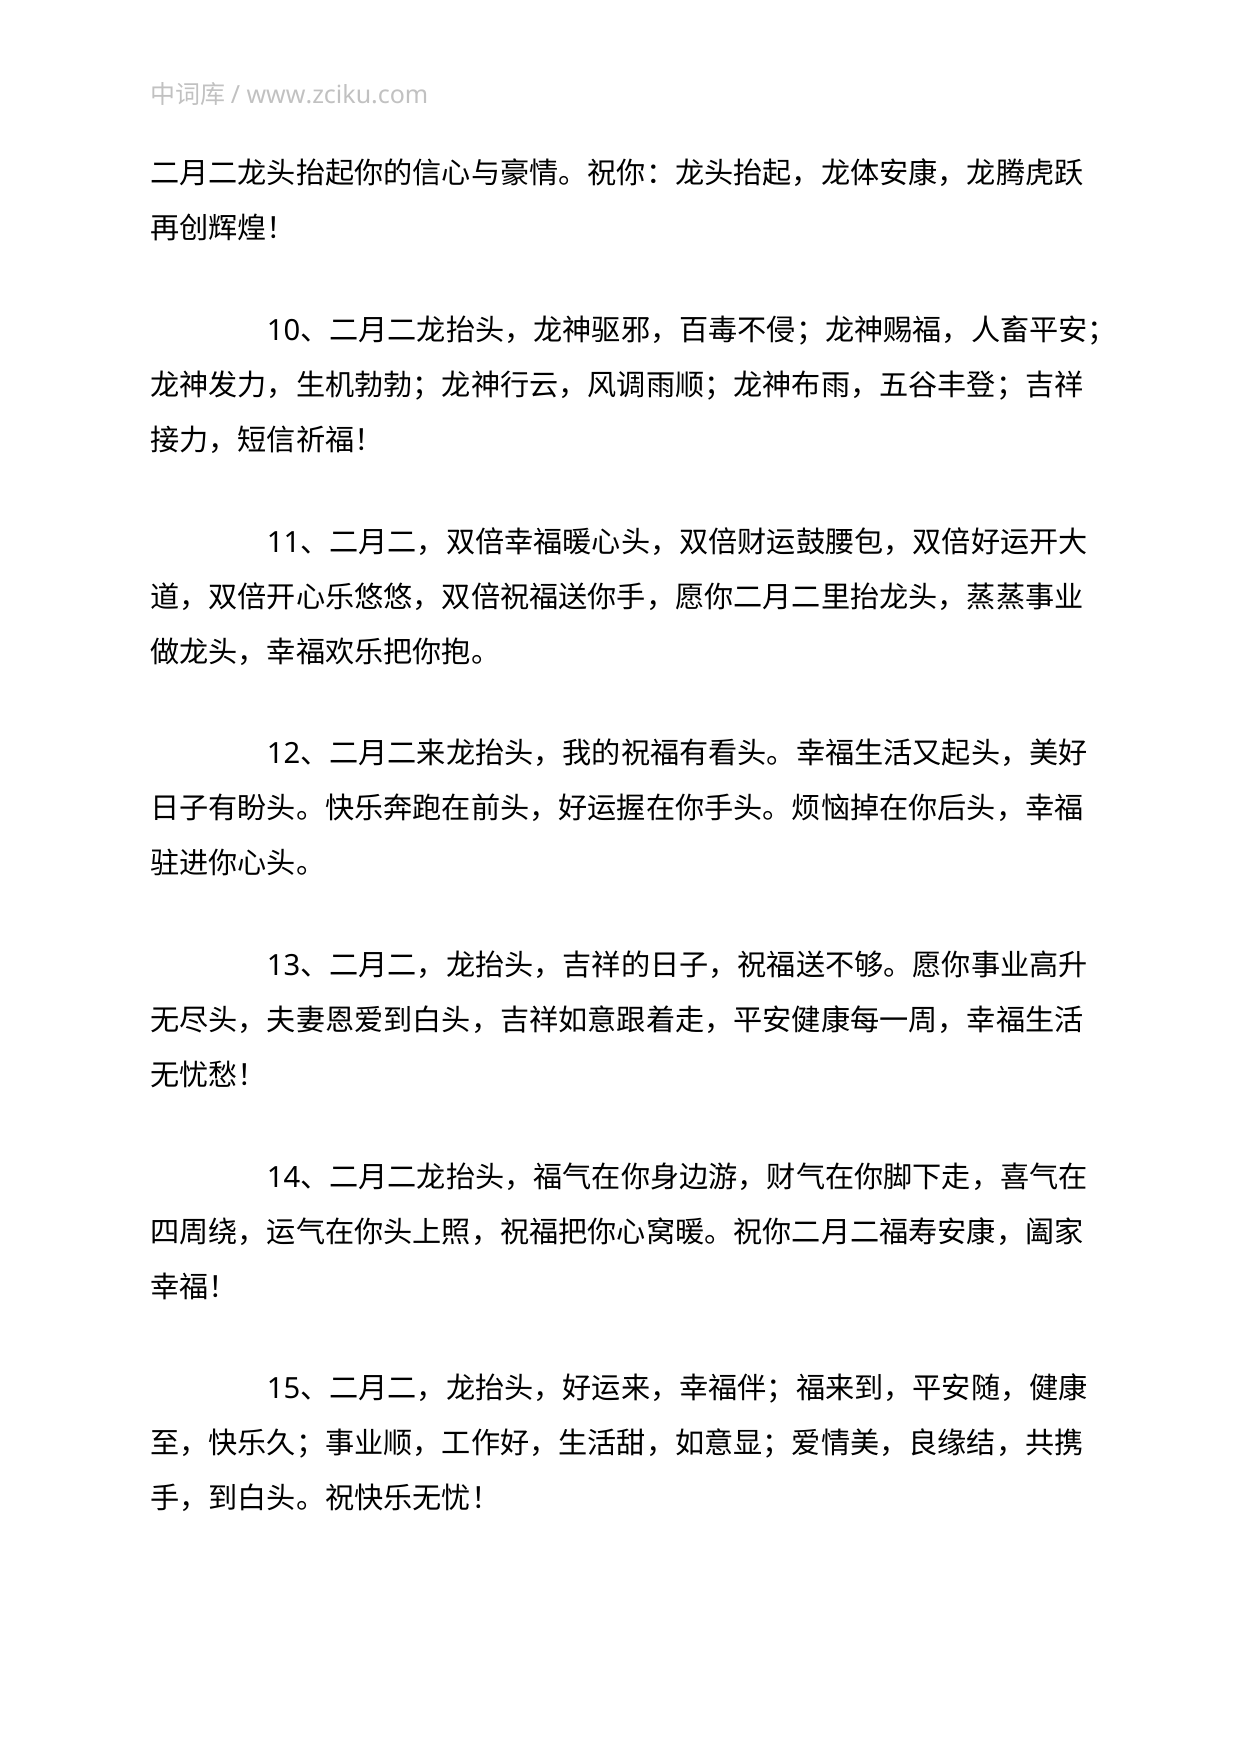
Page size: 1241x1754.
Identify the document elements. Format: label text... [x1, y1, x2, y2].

text 13、二月二，龙抬头，吉祥的日子，祝福送不够。愿你事业高升无尽头，夫妻恩爱到白头，吉祥如意跟着走，平安健康每一周，幸福生活无忧愁！ [150, 942, 1090, 1094]
text 15、二月二，龙抬头，好运来，幸福伴；福来到，平安随，健康至，快乐久；事业顺，工作好，生活甜，如意显；爱情美，良缘结，共携手，到白头。祝快乐无忧！ [150, 1365, 1090, 1517]
text 11、二月二，双倍幸福暖心头，双倍财运鼓腰包，双倍好运开大道，双倍开心乐悠悠，双倍祝福送你手，愿你二月二里抬龙头，蒸蒸事业做龙头，幸福欢乐把你抱。 [150, 518, 1090, 671]
text 10、二月二龙抬头，龙神驱邪，百毒不侵；龙神赐福，人畜平安；龙神发力，生机勃勃；龙神行云，风调雨顺；龙神布雨，五谷丰登；吉祥接力，短信祈福！ [150, 307, 1090, 459]
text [150, 150, 1090, 247]
text 12、二月二来龙抬头，我的祝福有看头。幸福生活又起头，美好日子有盼头。快乐奔跑在前头，好运握在你手头。烦恼掉在你后头，幸福驻进你心头。 [150, 730, 1090, 882]
text 14、二月二龙抬头，福气在你身边游，财气在你脚下走，喜气在四周绕，运气在你头上照，祝福把你心窝暖。祝你二月二福寿安康，阖家幸福！ [150, 1153, 1090, 1306]
